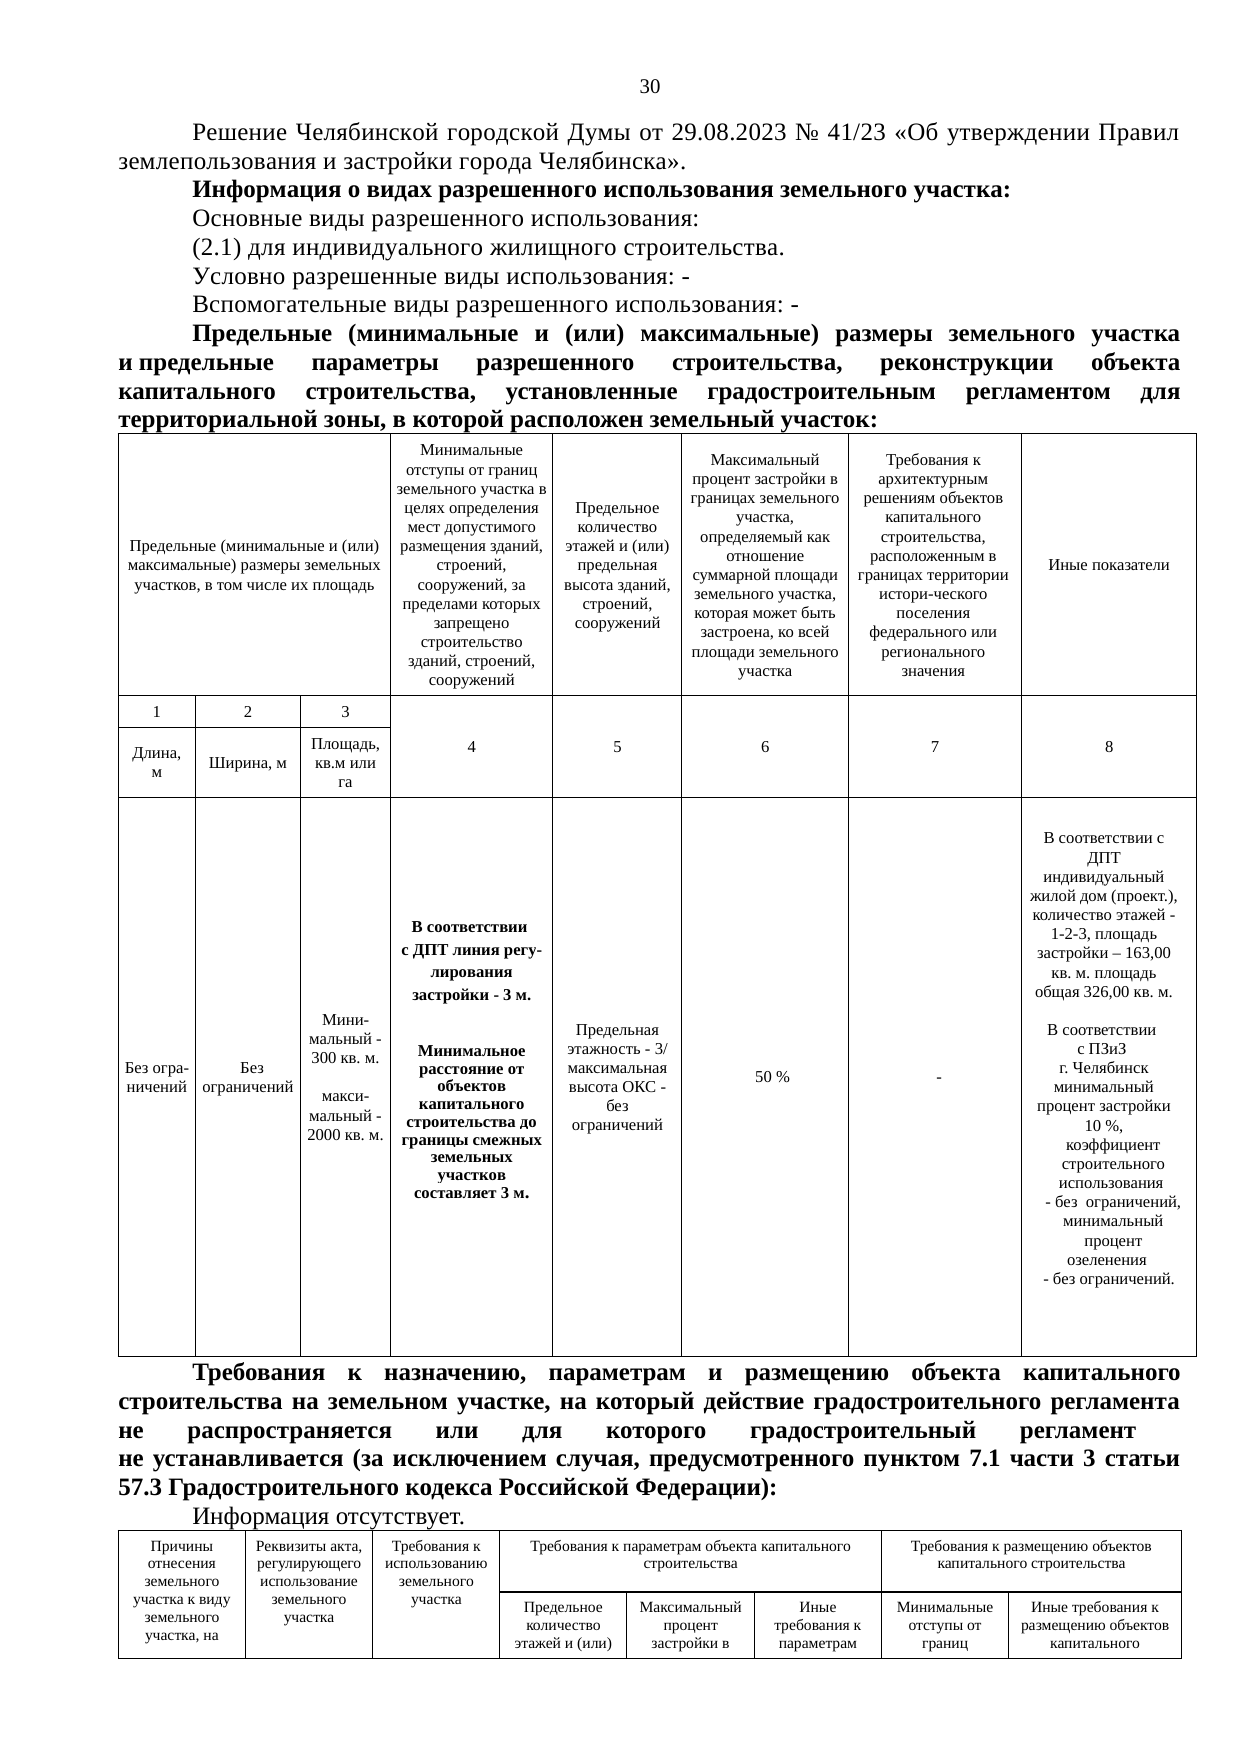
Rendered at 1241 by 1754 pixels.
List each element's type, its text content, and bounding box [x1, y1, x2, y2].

table_header Требования к архитектурным решениям объектов капитального строительства, расположенным в границах территории истори-ческого поселения федерального или регионального значения [849, 434, 1021, 695]
table_header Реквизиты акта, регулирующего использование земельного участка [246, 1531, 372, 1658]
table_cell 4 [391, 696, 552, 797]
text Требования к назначению, параметрам и размещению объекта капитального строительства на земельном участке, на который действие градостроительного регламента не распространяется или для которого градостроительный регламент не устанавливается (за исключением случая, предусмотренного пунктом 7.1 части 3 статьи 57.3 Градостроительного кодекса Российской Федерации): [118, 1357, 1181, 1501]
text Решение Челябинской городской Думы от 29.08.2023 № 41/23 «Об утверждении Правил землепользования и застройки города Челябинска». [118, 117, 1181, 174]
table_cell 6 [682, 696, 848, 797]
text Условно разрешенные виды использования: - [118, 261, 1181, 289]
text Информация о видах разрешенного использования земельного участка: [118, 174, 1181, 203]
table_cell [500, 1593, 626, 1658]
table_header Причины отнесения земельного участка к виду земельного участка, на который действие градостро-ительного регламента не распростра-няется или для которого градостро-ительный регламент не устанавлив-ается [119, 1531, 245, 1658]
table_cell - [849, 798, 1021, 1356]
table_cell Минимальный - 300 кв. м. максимальный - 2000 кв. м. [301, 798, 390, 1356]
table_cell Площадь, кв.м или га [301, 728, 390, 797]
table_header Предельные (минимальные и (или) максимальные) размеры земельных участков, в том числе их площадь [119, 434, 390, 695]
table_cell 50 % [682, 798, 848, 1356]
table_cell 1 [119, 696, 195, 727]
table_header Требования к параметрам объекта капитального строительства [500, 1531, 881, 1591]
table_cell В соответствии с ДПТ индивидуальный жилой дом (проект.), количество этажей - 1-2-3, площадь застройки – 163,00 кв. м. площадь общая 326,00 кв. м. В соответствии с ПЗиЗ г. Челябинск минимальный процент застройки 10 %, коэффициент строительного использования - без ограничений, минимальный процент озеленения - без ограничений. [1022, 798, 1196, 1356]
table_header Требования к размещению объектов капитального строительства [882, 1531, 1181, 1591]
table_cell Без ограничений [196, 798, 300, 1356]
text Основные виды разрешенного использования: [118, 203, 1181, 232]
table_header Иные показатели [1022, 434, 1196, 695]
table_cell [755, 1593, 881, 1658]
table_cell 8 [1022, 696, 1196, 797]
text (2.1) для индивидуального жилищного строительства. [118, 232, 1181, 261]
text Предельные (минимальные и (или) максимальные) размеры земельного участка и предельные параметры разрешенного строительства, реконструкции объекта капитального строительства, установленные градостроительным регламентом для территориальной зоны, в которой расположен земельный участок: [118, 318, 1181, 433]
table_cell 3 [301, 696, 390, 727]
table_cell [882, 1593, 1008, 1658]
table_cell Длина, м [119, 728, 195, 797]
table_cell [627, 1593, 754, 1658]
table_cell Без ограничений [119, 798, 195, 1356]
table_cell Ширина, м [196, 728, 300, 797]
text Вспомогательные виды разрешенного использования: - [118, 289, 1181, 318]
table_header Минимальные отступы от границ земельного участка в целях определения мест допустимого размещения зданий, строений, сооружений, за пределами которых запрещено строительство зданий, строений, сооружений [391, 434, 552, 695]
text Информация отсутствует. [118, 1501, 1181, 1530]
table_header Предельное количество этажей и (или) предельная высота зданий, строений, сооружений [553, 434, 681, 695]
table_cell 7 [849, 696, 1021, 797]
table_cell 5 [553, 696, 681, 797]
table_cell 2 [196, 696, 300, 727]
table_header Максимальный процент застройки в границах земельного участка, определяемый как отношение суммарной площади земельного участка, которая может быть застроена, ко всей площади земельного участка [682, 434, 848, 695]
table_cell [1009, 1593, 1181, 1658]
table_cell В соответствии с ДПТ линия регулирования застройки - 3 м. Минимальное расстояние от объектов капитального строительства до границы смежных земельных участков составляет 3 м. [391, 798, 552, 1356]
table_header Требования к использованию земельного участка [373, 1531, 499, 1658]
table_cell Предельная этажность - 3/ максимальная высота ОКС - без ограничений [553, 798, 681, 1356]
